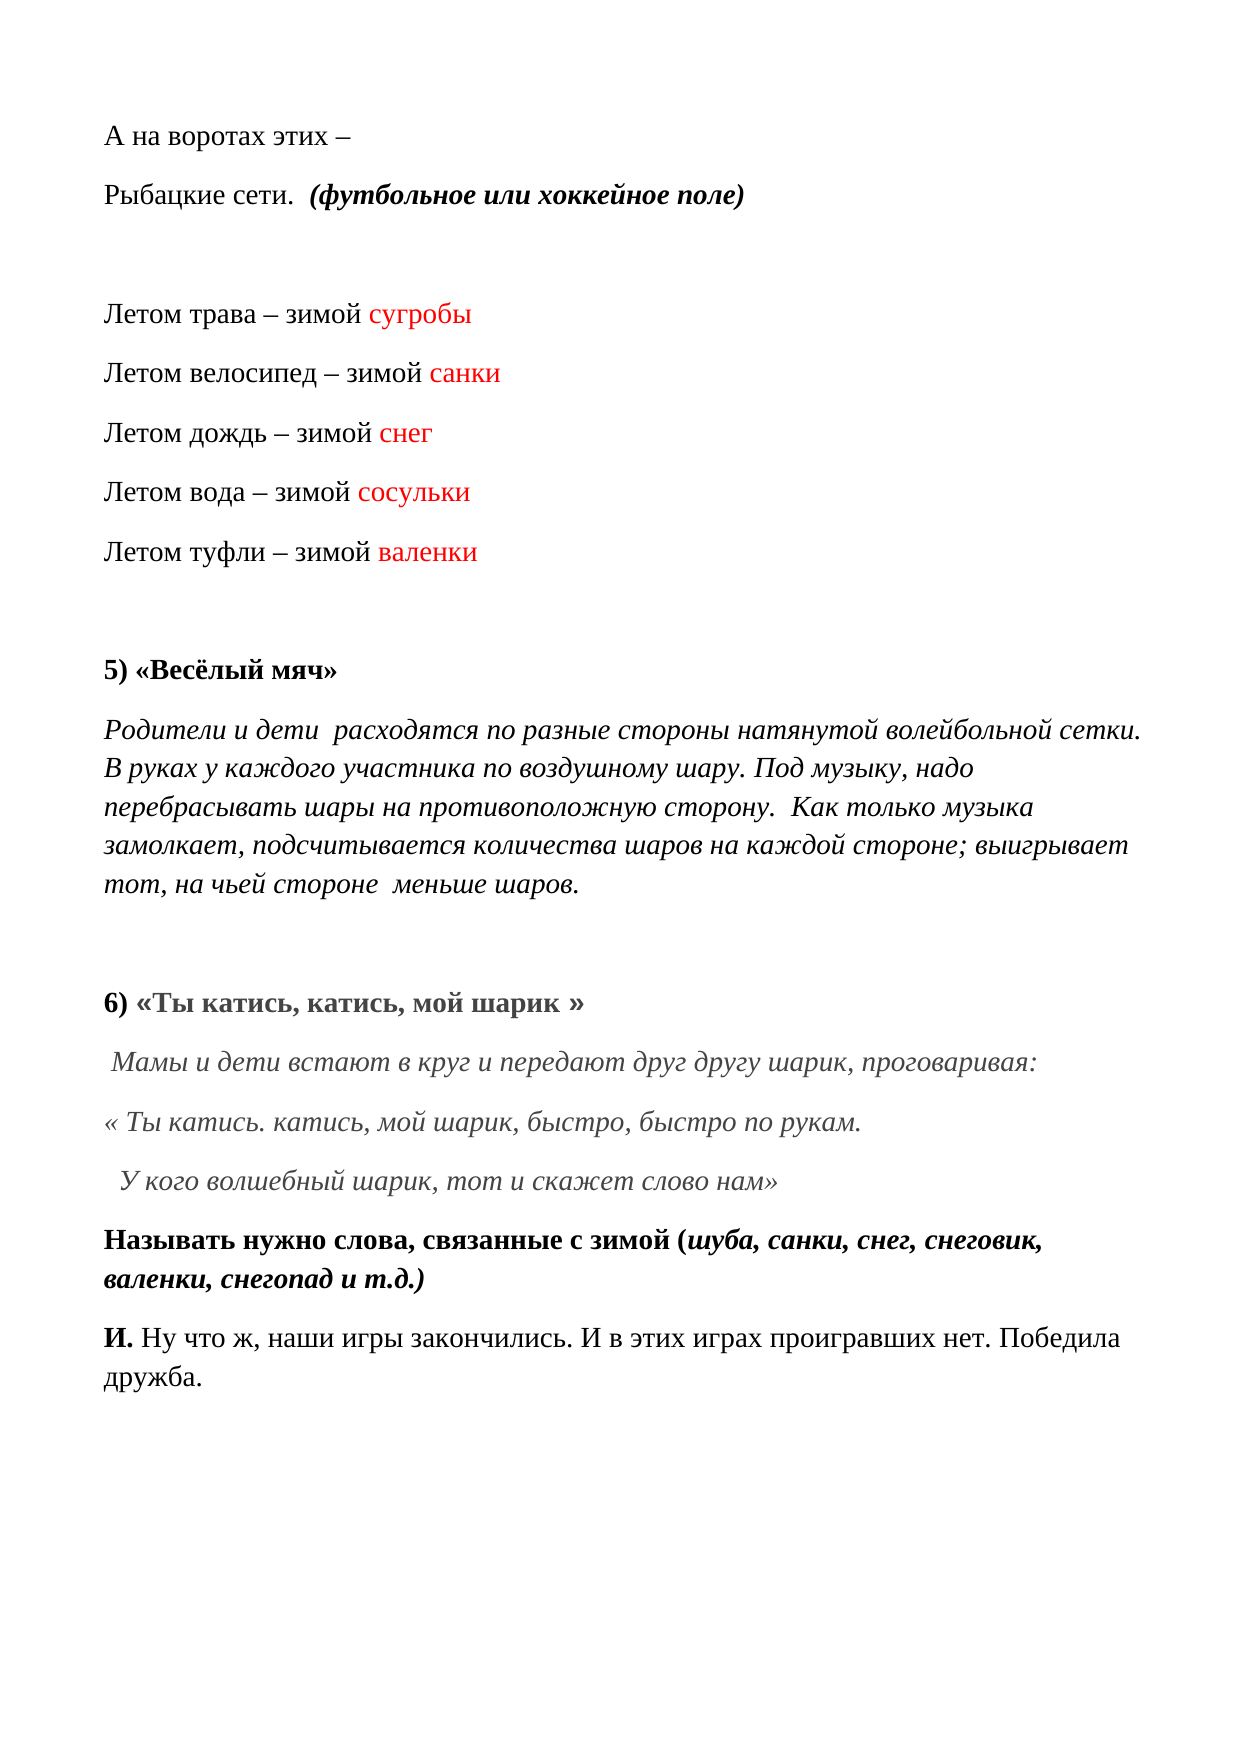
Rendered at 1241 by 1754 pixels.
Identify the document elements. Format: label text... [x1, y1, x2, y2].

text Родители и дети расходятся по разные стороны натянутой волейбольной сетки. В руках у каждого участника по воздушному шару. Под музыку, надо перебрасывать шары на противоположную сторону. Как только музыка замолкает, подсчитывается количества шаров на каждой стороне; выигрывает тот, на чьей стороне меньше шаров. [103, 712, 1152, 899]
text Летом вода – зимой сосульки [103, 474, 1152, 508]
text Мамы и дети встают в круг и передают друг другу шарик, проговаривая: [103, 1044, 1152, 1078]
text Летом туфли – зимой валенки [103, 534, 1152, 567]
text Летом велосипед – зимой санки [103, 356, 1152, 389]
text У кого волшебный шарик, тот и скажет слово нам» [103, 1163, 1152, 1197]
text 6) «Ты катись, катись, мой шарик » [103, 985, 1152, 1018]
text 5) «Весёлый мяч» [103, 652, 1152, 686]
text Летом трава – зимой сугробы [103, 296, 1152, 330]
text Называть нужно слова, связанные с зимой (шуба, санки, снег, снеговик, валенки, снегопад и т.д.) [103, 1222, 1152, 1294]
text Рыбацкие сети. (футбольное или хоккейное поле) [103, 177, 1152, 211]
text И. Ну что ж, наши игры закончились. И в этих играх проигравших нет. Победила дружба. [103, 1320, 1152, 1392]
text А на воротах этих – [103, 118, 1152, 152]
text « Ты катись. катись, мой шарик, быстро, быстро по рукам. [103, 1104, 1152, 1137]
text Летом дождь – зимой снег [103, 415, 1152, 448]
